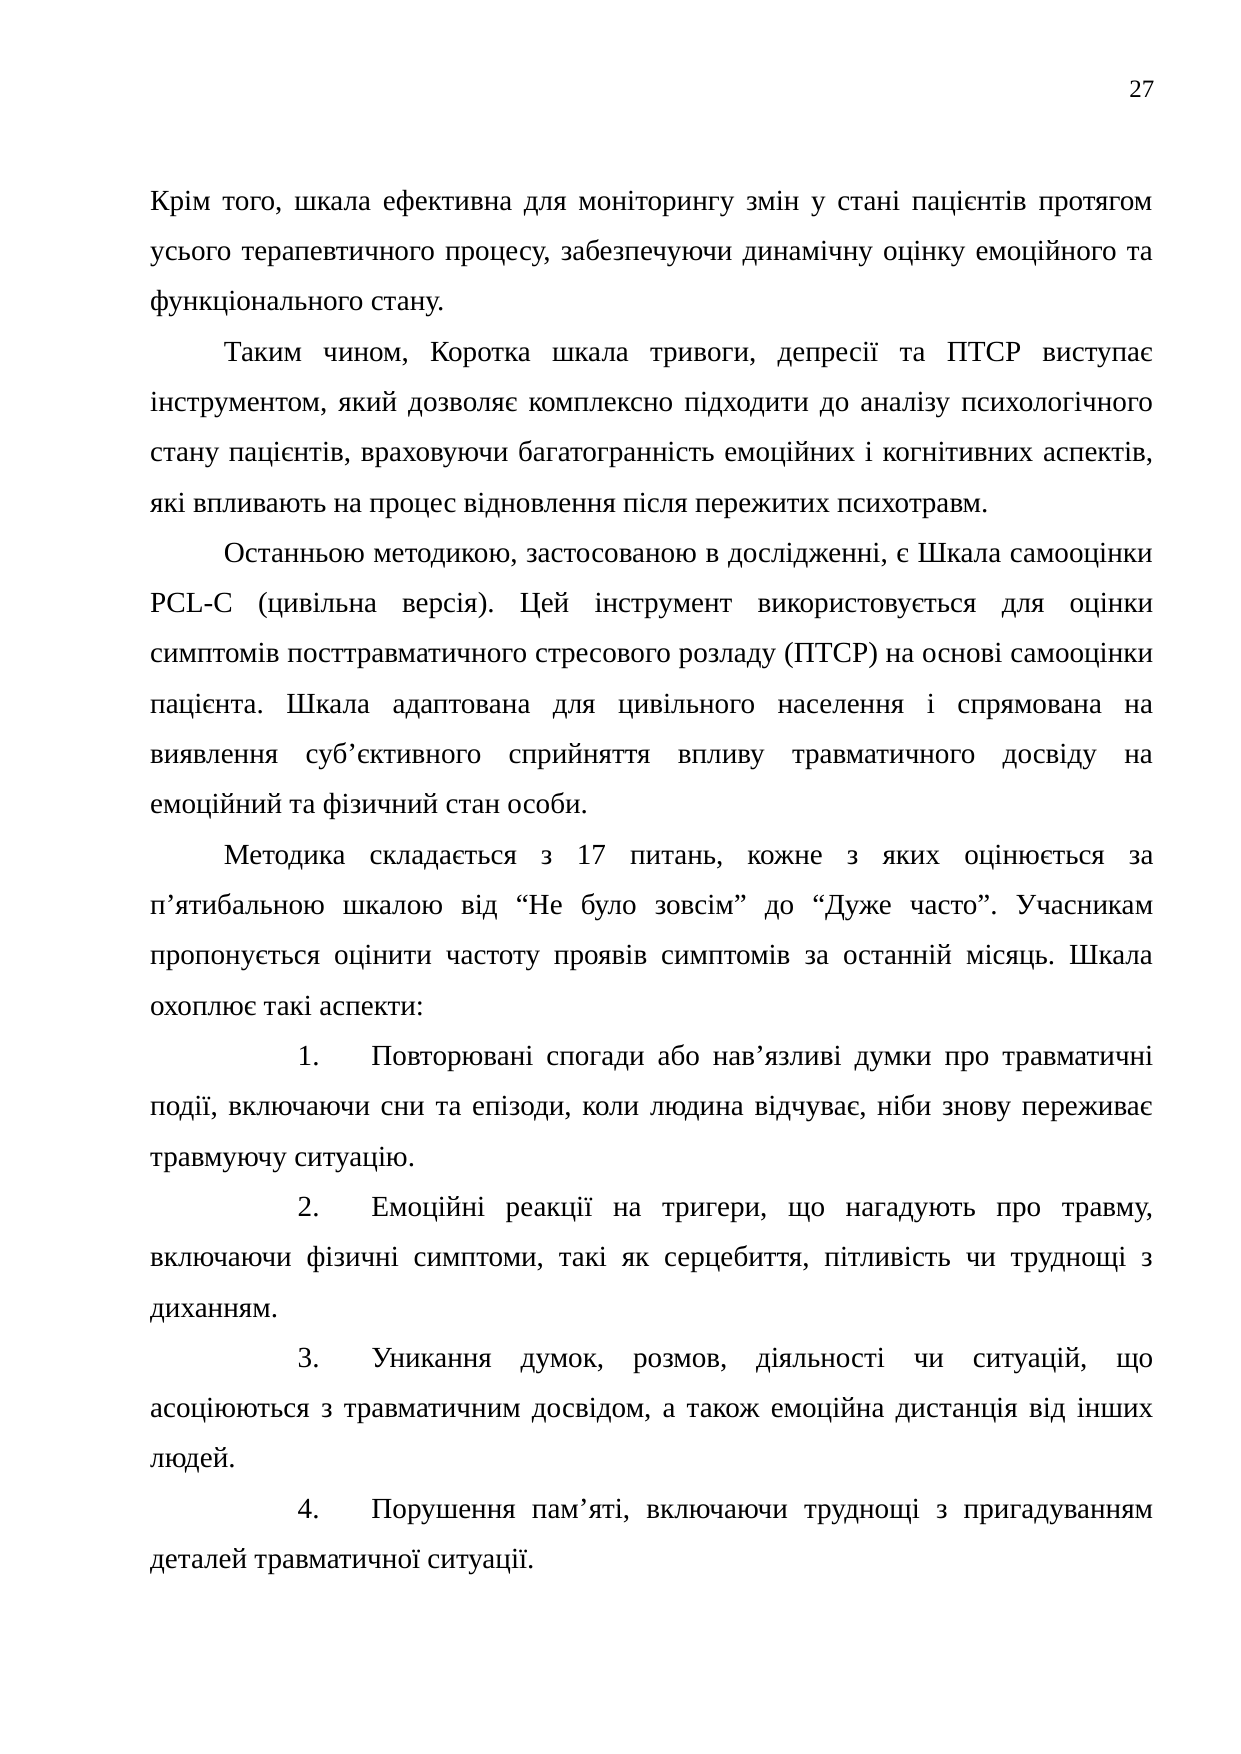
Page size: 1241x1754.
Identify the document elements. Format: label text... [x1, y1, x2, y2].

text 3. Уникання думок, розмов, діяльності чи ситуацій, що асоціюються з травматичним досвідом, а також емоційна дистанція від інших людей. [150, 1340, 1154, 1474]
text Останньою методикою, застосованою в дослідженні, є Шкала самооцінки PCL-С (цивільна версія). Цей інструмент використовується для оцінки симптомів посттравматичного стресового розладу (ПТСР) на основі самооцінки пацієнта. Шкала адаптована для цивільного населення і спрямована на виявлення суб’єктивного сприйняття впливу травматичного досвіду на емоційний та фізичний стан особи. [150, 535, 1154, 820]
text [150, 183, 1154, 317]
text 2. Емоційні реакції на тригери, що нагадують про травму, включаючи фізичні симптоми, такі як серцебиття, пітливість чи труднощі з диханням. [150, 1189, 1154, 1323]
text Таким чином, Коротка шкала тривоги, депресії та ПТСР виступає інструментом, який дозволяє комплексно підходити до аналізу психологічного стану пацієнтів, враховуючи багатогранність емоційних і когнітивних аспектів, які впливають на процес відновлення після пережитих психотравм. [150, 334, 1154, 518]
text Методика складається з 17 питань, кожне з яких оцінюється за п’ятибальною шкалою від “Не було зовсім” до “Дуже часто”. Учасникам пропонується оцінити частоту проявів симптомів за останній місяць. Шкала охоплює такі аспекти: [150, 837, 1154, 1021]
text 4. Порушення пам’яті, включаючи труднощі з пригадуванням деталей травматичної ситуації. [150, 1491, 1154, 1575]
text 1. Повторювані спогади або нав’язливі думки про травматичні події, включаючи сни та епізоди, коли людина відчуває, ніби знову переживає травмуючу ситуацію. [150, 1038, 1154, 1172]
